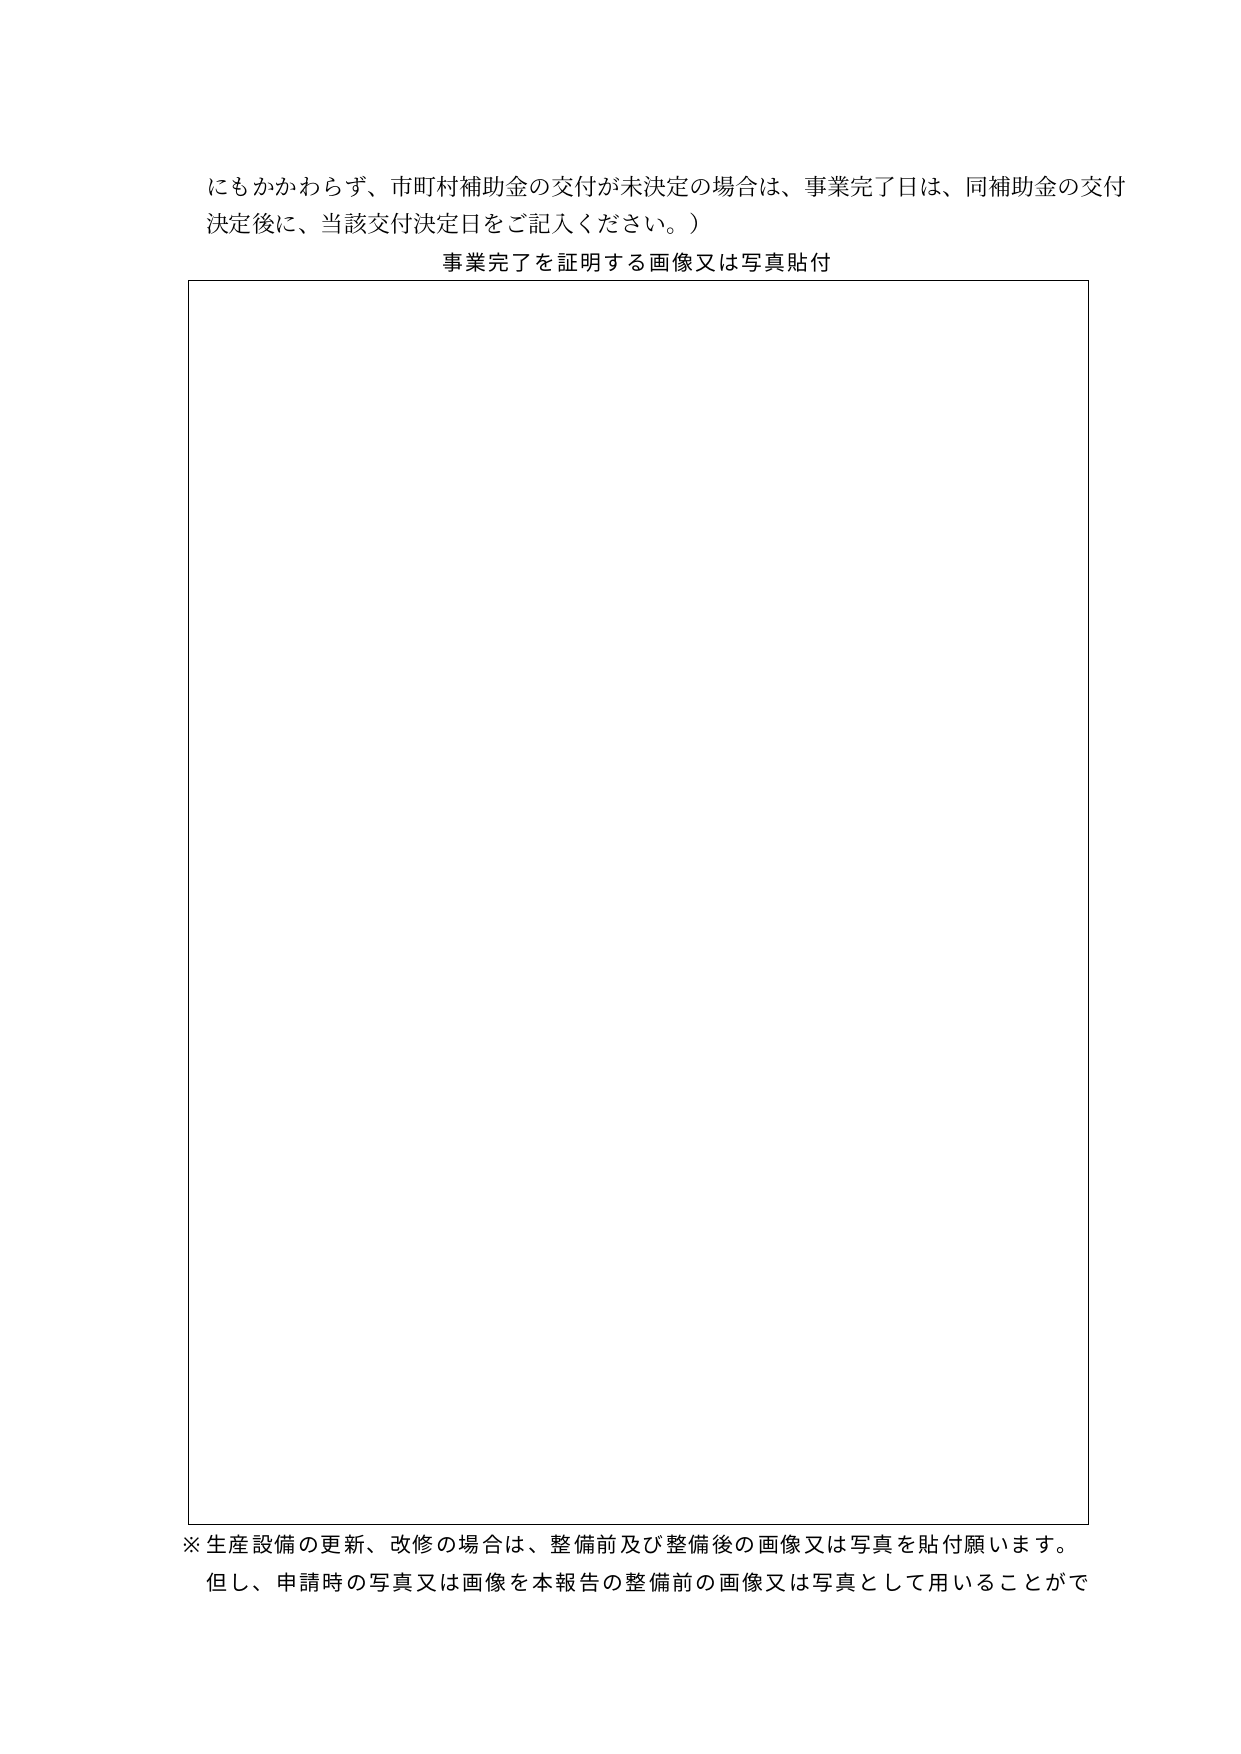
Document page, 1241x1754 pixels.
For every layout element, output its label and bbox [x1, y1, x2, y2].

text [137, 166, 1127, 241]
table_header [156, 243, 1104, 1600]
